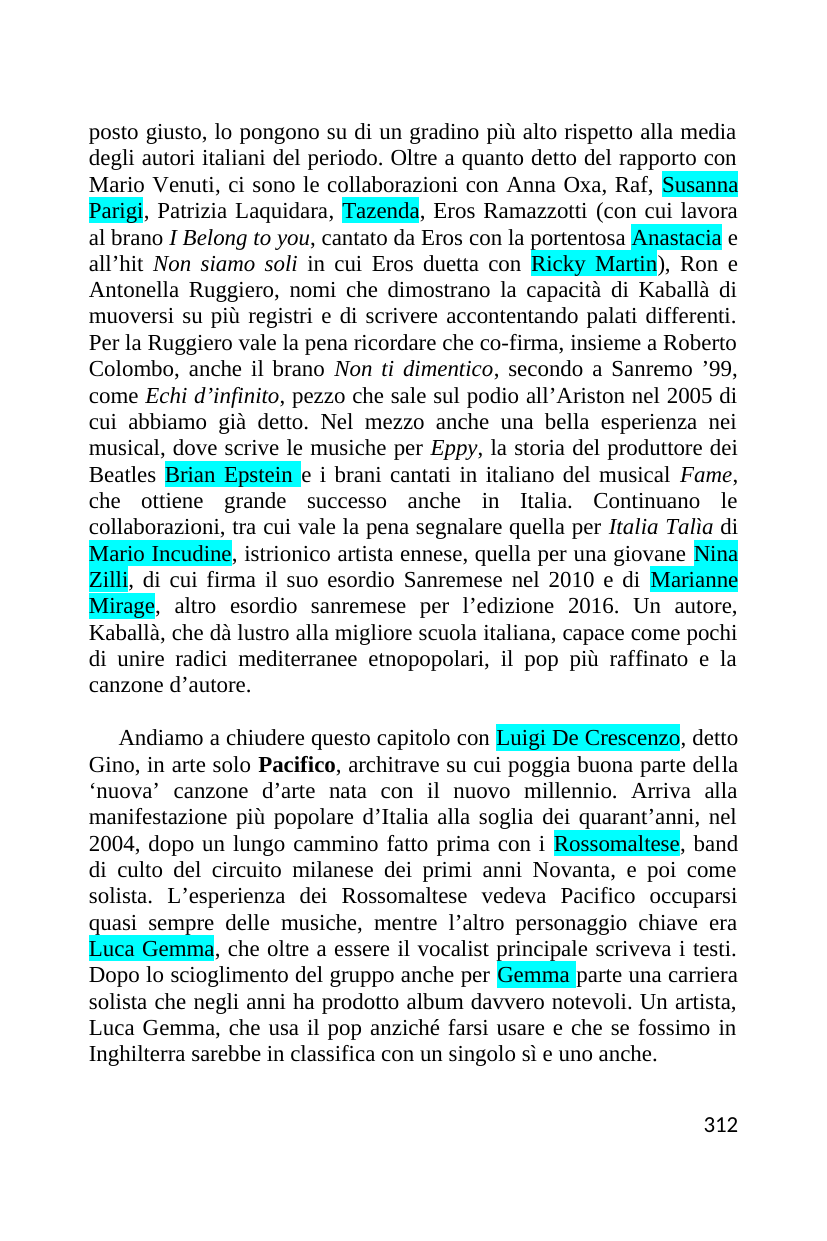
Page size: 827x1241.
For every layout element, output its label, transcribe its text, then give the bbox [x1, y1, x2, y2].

text Andiamo a chiudere questo capitolo con Luigi De Crescenzo, detto Gino, in arte solo Pacifico, architrave su cui poggia buona parte della ‘nuova’ canzone d’arte nata con il nuovo millennio. Arriva alla manifestazione più popolare d’Italia alla soglia dei quarant’anni, nel 2004, dopo un lungo cammino fatto prima con i Rossomaltese, band di culto del circuito milanese dei primi anni Novanta, e poi come solista. L’esperienza dei Rossomaltese vedeva Pacifico occuparsi quasi sempre delle musiche, mentre l’altro personaggio chiave era Luca Gemma, che oltre a essere il vocalist principale scriveva i testi. Dopo lo scioglimento del gruppo anche per Gemma parte una carriera solista che negli anni ha prodotto album davvero notevoli. Un artista, Luca Gemma, che usa il pop anziché farsi usare e che se fossimo in Inghilterra sarebbe in classifica con un singolo sì e uno anche. [89, 724, 738, 1067]
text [89, 118, 738, 698]
